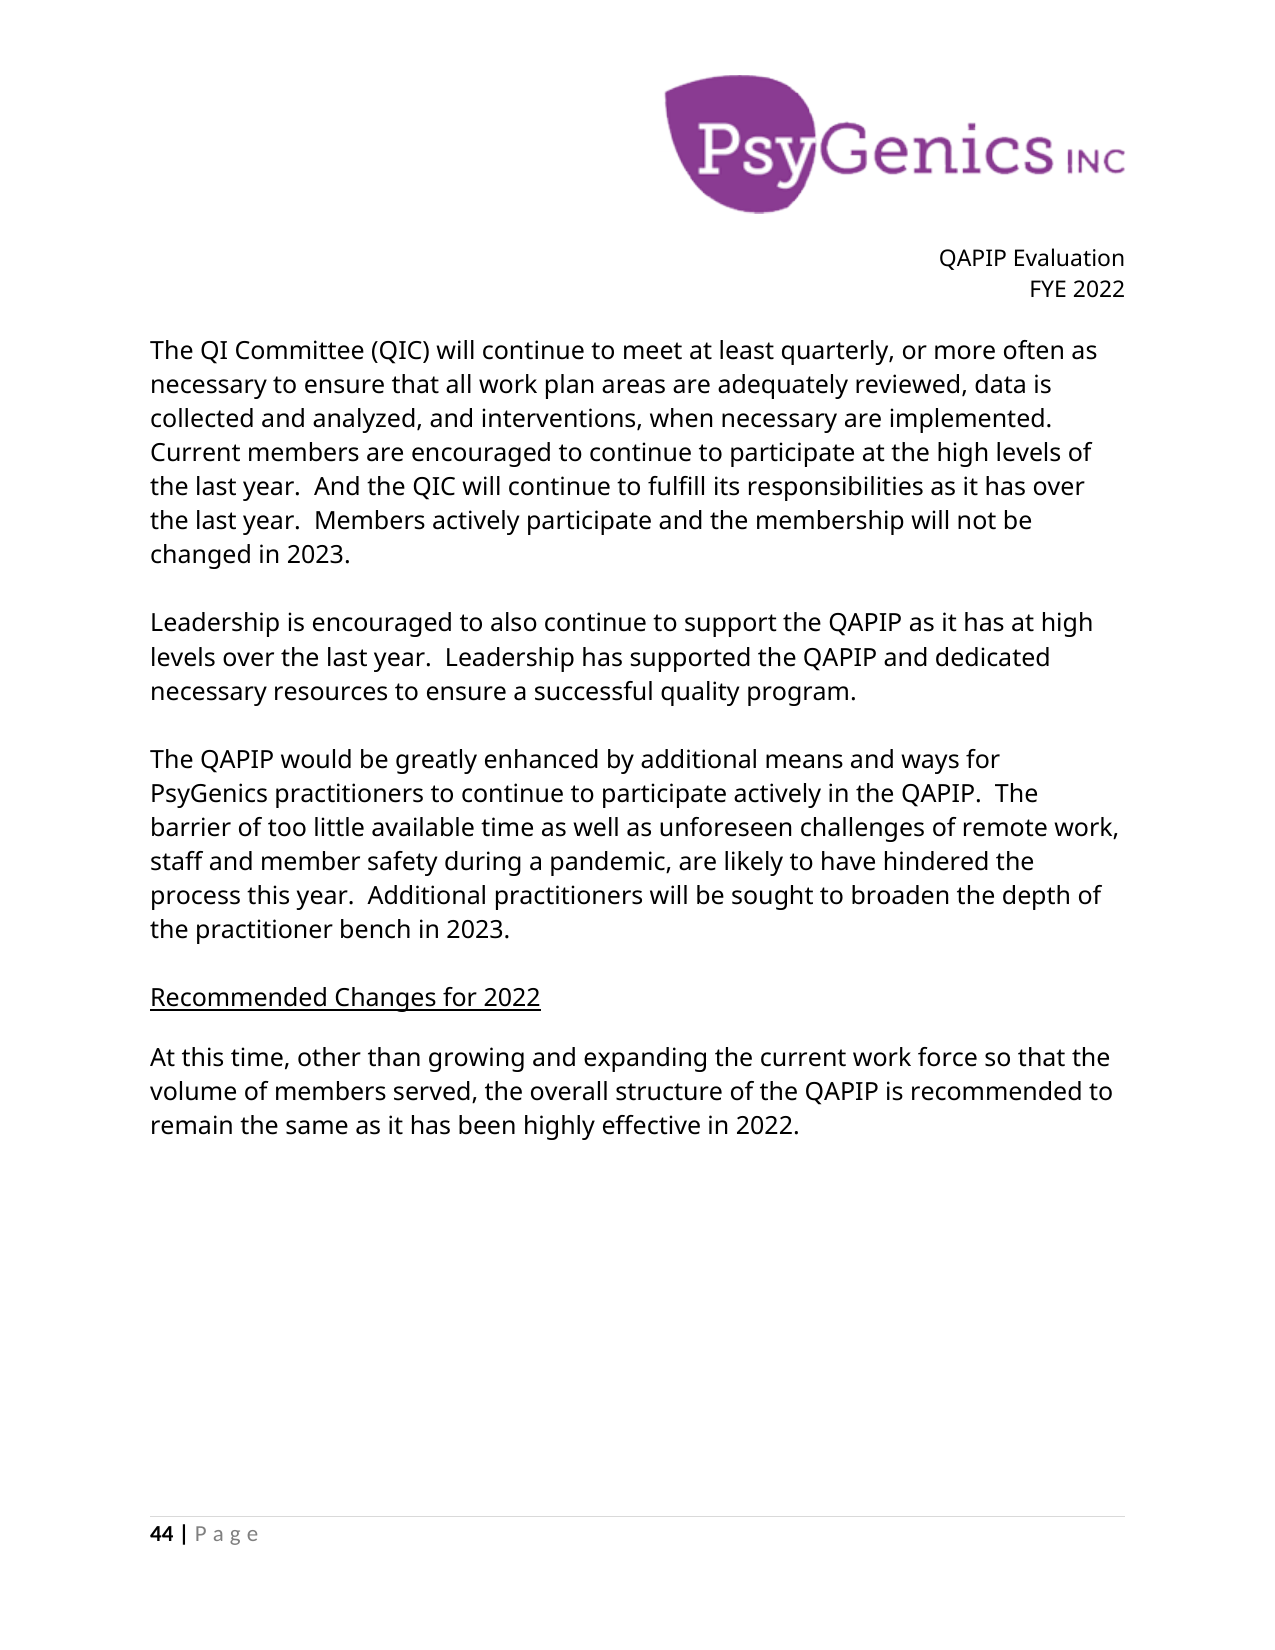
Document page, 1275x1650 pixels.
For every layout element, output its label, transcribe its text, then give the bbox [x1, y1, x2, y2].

text At this time, other than growing and expanding the current work force so that the volume of members served, the overall structure of the QAPIP is recommended to remain the same as it has been highly effective in 2022. [150, 1040, 1125, 1142]
text Recommended Changes for 2022 [150, 980, 1125, 1014]
picture [656, 75, 1125, 214]
text The QAPIP would be greatly enhanced by additional means and ways for PsyGenics practitioners to continue to participate actively in the QAPIP. The barrier of too little available time as well as unforeseen challenges of remote work, staff and member safety during a pandemic, are likely to have hindered the process this year. Additional practitioners will be sought to broaden the depth of the practitioner bench in 2023. [150, 741, 1125, 946]
text Leadership is encouraged to also continue to support the QAPIP as it has at high levels over the last year. Leadership has supported the QAPIP and dedicated necessary resources to ensure a successful quality program. [150, 605, 1125, 707]
text The QI Committee (QIC) will continue to meet at least quarterly, or more often as necessary to ensure that all work plan areas are adequately reviewed, data is collected and analyzed, and interventions, when necessary are implemented. Current members are encouraged to continue to participate at the high levels of the last year. And the QIC will continue to fulfill its responsibilities as it has over the last year. Members actively participate and the membership will not be changed in 2023. [150, 333, 1125, 571]
